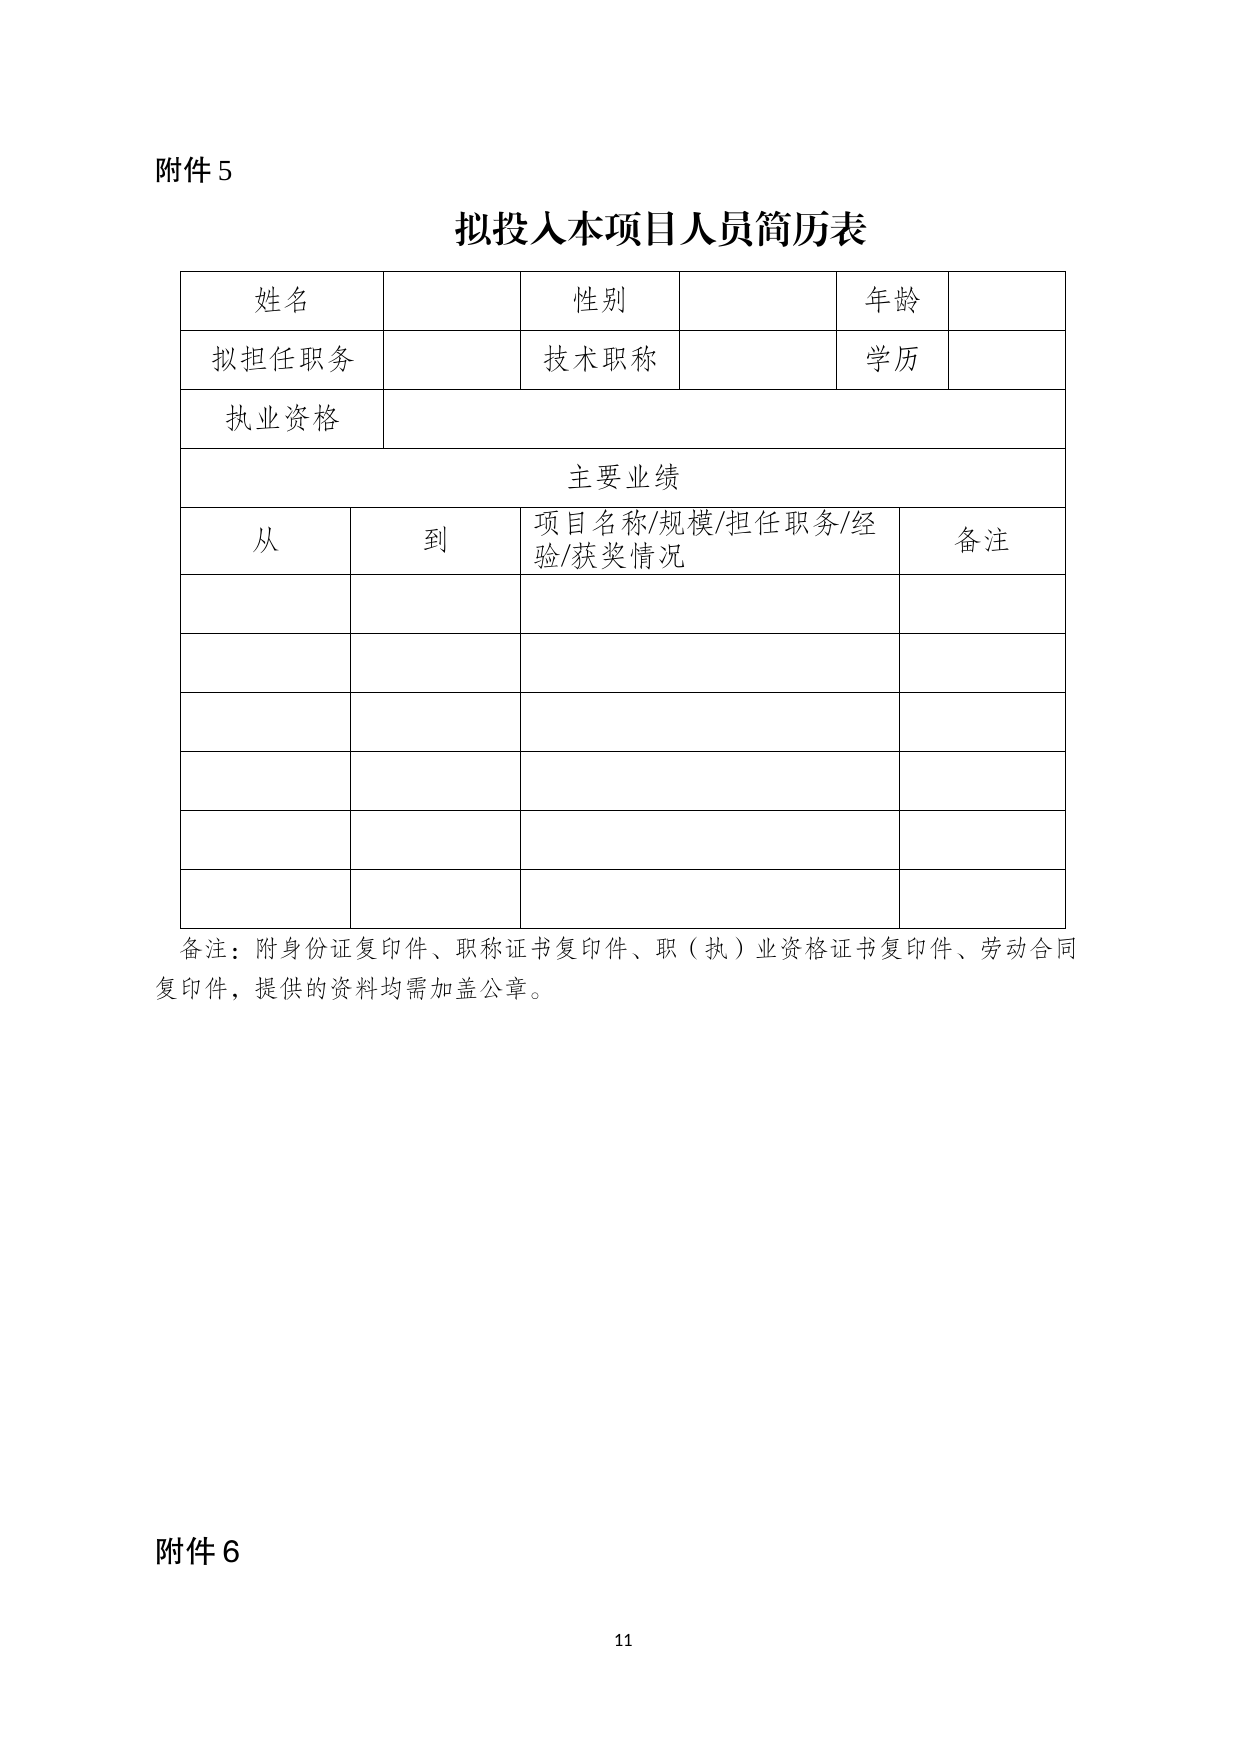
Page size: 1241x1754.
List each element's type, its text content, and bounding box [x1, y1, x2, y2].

table_cell [384, 331, 520, 389]
table_cell [900, 693, 1065, 751]
table_cell [521, 870, 899, 928]
table_header 性别 [521, 272, 679, 330]
table_cell [521, 693, 899, 751]
table_cell [521, 575, 899, 633]
table_cell [181, 575, 350, 633]
text 附件5 [153, 150, 1093, 190]
table_header [949, 272, 1065, 330]
table_cell [521, 811, 899, 869]
table_cell 到 [351, 508, 520, 574]
text 附件6 [153, 1532, 1093, 1572]
table_cell [351, 870, 520, 928]
text 拟投入本项目人员简历表 [153, 190, 1093, 271]
table_cell [680, 331, 836, 389]
table_cell [351, 693, 520, 751]
table_cell [949, 331, 1065, 389]
table_header 年龄 [837, 272, 948, 330]
table_cell 备注 [900, 508, 1065, 574]
table_cell [351, 811, 520, 869]
table_cell [900, 870, 1065, 928]
table_cell [384, 390, 1065, 448]
table_cell 技术职称 [521, 331, 679, 389]
table_header [384, 272, 520, 330]
table_cell [900, 752, 1065, 810]
table_cell [521, 752, 899, 810]
table_cell [900, 811, 1065, 869]
table_header [680, 272, 836, 330]
table_cell [181, 752, 350, 810]
table_cell [181, 870, 350, 928]
text 备注：附身份证复印件、职称证书复印件、职（执）业资格证书复印件、劳动合同复印件，提供的资料均需加盖公章。 [153, 929, 1093, 1009]
table_cell [351, 752, 520, 810]
table_cell [521, 634, 899, 692]
table_cell [181, 811, 350, 869]
table_cell 拟担任职务 [181, 331, 383, 389]
table_cell 执业资格 [181, 390, 383, 448]
table_cell 学历 [837, 331, 948, 389]
table_cell [181, 634, 350, 692]
table_cell 主要业绩 [181, 449, 1065, 507]
table_cell 项目名称/规模/担任职务/经验/获奖情况 [521, 508, 899, 574]
table_cell [900, 634, 1065, 692]
table_header 姓名 [181, 272, 383, 330]
table_cell [181, 693, 350, 751]
table_cell [900, 575, 1065, 633]
table_cell [351, 575, 520, 633]
table_cell [351, 634, 520, 692]
table_cell 从 [181, 508, 350, 574]
